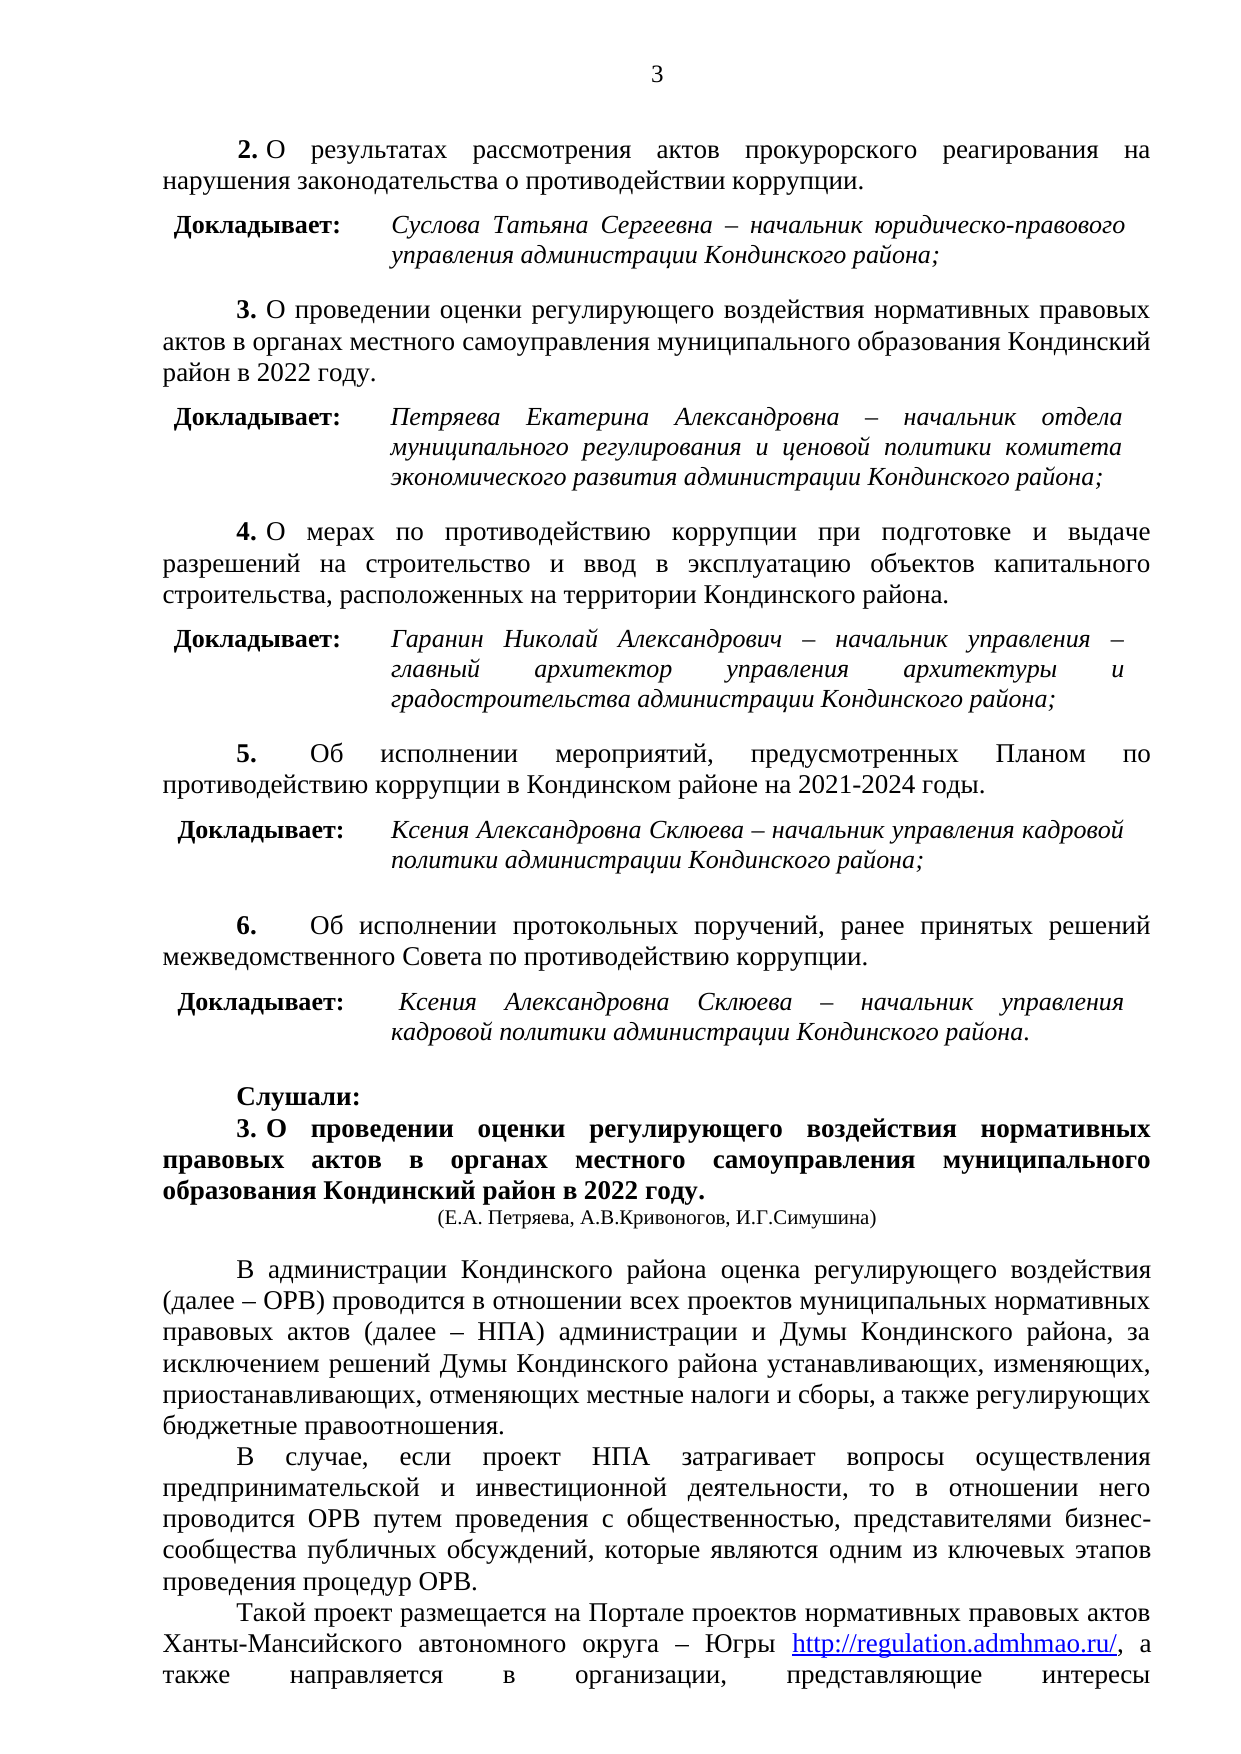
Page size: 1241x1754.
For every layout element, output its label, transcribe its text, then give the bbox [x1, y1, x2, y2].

table_header Петряева Екатерина Александровна – начальник отдела муниципального регулирования и ценовой политики комитета экономического развития администрации Кондинского района; [379, 401, 1134, 491]
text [162, 1596, 1152, 1689]
table_header Докладывает: [163, 814, 379, 885]
table_header Докладывает: [163, 210, 380, 269]
text Слушали: [162, 1081, 1152, 1112]
table_header Суслова Татьяна Сергеевна – начальник юридическо-правового управления администрации Кондинского района; [380, 210, 1137, 269]
list О проведении оценки регулирующего воздействия нормативных правовых актов в органах местного самоуправления муниципального образования Кондинский район в 2022 году. [162, 294, 1152, 387]
table_header Ксения Александровна Склюева – начальник управления кадровой политики администрации Кондинского района. [380, 986, 1136, 1056]
list О мерах по противодействию коррупции при подготовке и выдаче разрешений на строительство и ввод в эксплуатацию объектов капитального строительства, расположенных на территории Кондинского района. [162, 516, 1152, 609]
list Об исполнении мероприятий, предусмотренных Планом по противодействию коррупции в Кондинском районе на 2021-2024 годы. [162, 737, 1152, 800]
table_header Ксения Александровна Склюева – начальник управления кадровой политики администрации Кондинского района; [380, 814, 1136, 885]
text В случае, если проект НПА затрагивает вопросы осуществления предпринимательской и инвестиционной деятельности, то в отношении него проводится ОРВ путем проведения с общественностью, представителями бизнес-сообщества публичных обсуждений, которые являются одним из ключевых этапов проведения процедур ОРВ. [162, 1440, 1152, 1596]
table_header Докладывает: [163, 623, 379, 713]
table_header Гаранин Николай Александрович – начальник управления – главный архитектор управления архитектуры и градостроительства администрации Кондинского района; [380, 623, 1136, 713]
list О результатах рассмотрения актов прокурорского реагирования на нарушения законодательства о противодействии коррупции. [162, 133, 1152, 195]
text (Е.А. Петряева, А.В.Кривоногов, И.Г.Симушина) [162, 1205, 1152, 1229]
table_header Докладывает: [163, 986, 379, 1056]
list Об исполнении протокольных поручений, ранее принятых решений межведомственного Совета по противодействию коррупции. [162, 909, 1152, 971]
list О проведении оценки регулирующего воздействия нормативных правовых актов в органах местного самоуправления муниципального образования Кондинский район в 2022 году. [162, 1112, 1152, 1205]
table_header Докладывает: [163, 401, 379, 491]
text В администрации Кондинского района оценка регулирующего воздействия (далее – ОРВ) проводится в отношении всех проектов муниципальных нормативных правовых актов (далее – НПА) администрации и Думы Кондинского района, за исключением решений Думы Кондинского района устанавливающих, изменяющих, приостанавливающих, отменяющих местные налоги и сборы, а также регулирующих бюджетные правоотношения. [162, 1253, 1152, 1440]
